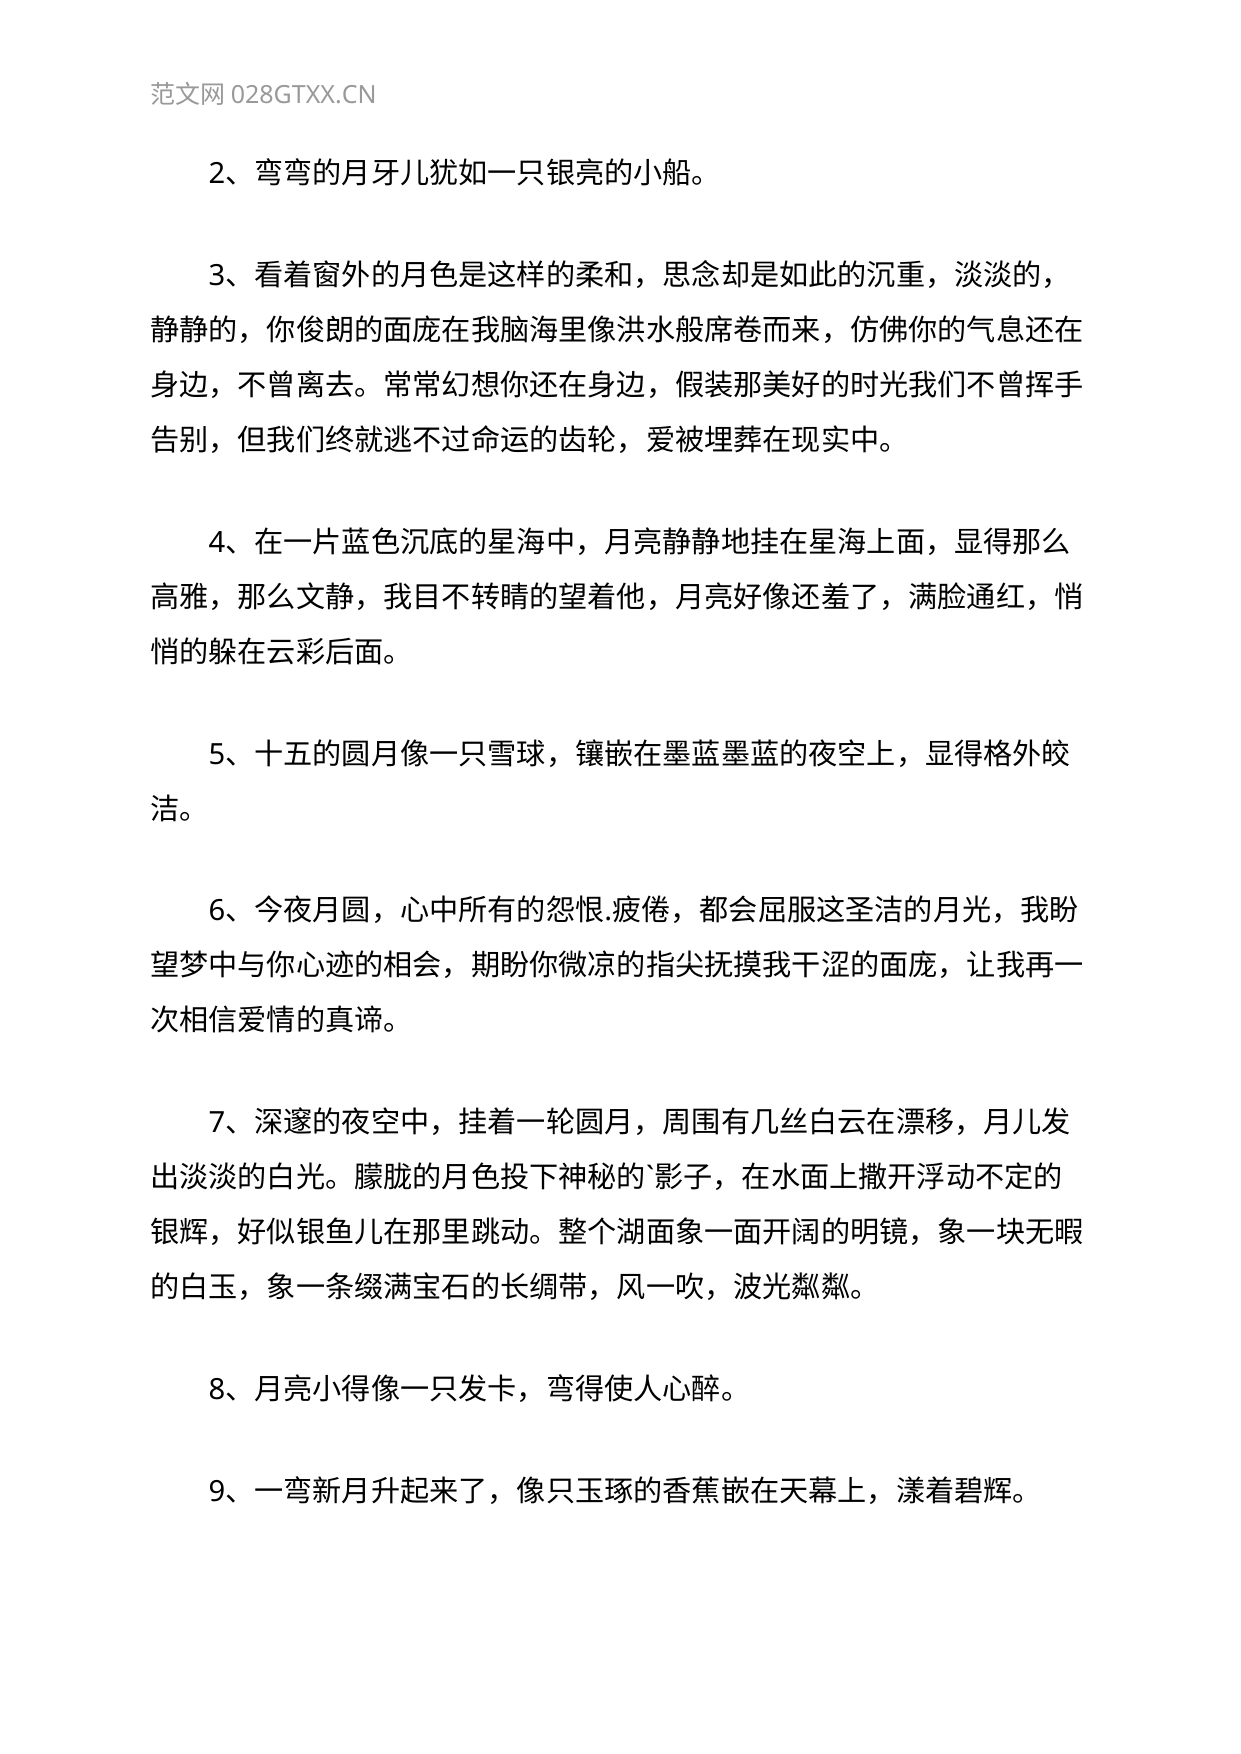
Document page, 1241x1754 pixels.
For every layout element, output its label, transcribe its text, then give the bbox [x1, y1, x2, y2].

text 8、月亮小得像一只发卡，弯得使人心醉。 [150, 1365, 1090, 1408]
text 2、弯弯的月牙儿犹如一只银亮的小船。 [150, 150, 1090, 192]
text 4、在一片蓝色沉底的星海中，月亮静静地挂在星海上面，显得那么高雅，那么文静，我目不转睛的望着他，月亮好像还羞了，满脸通红，悄悄的躲在云彩后面。 [150, 518, 1090, 671]
text 3、看着窗外的月色是这样的柔和，思念却是如此的沉重，淡淡的，静静的，你俊朗的面庞在我脑海里像洪水般席卷而来，仿佛你的气息还在身边，不曾离去。常常幻想你还在身边，假装那美好的时光我们不曾挥手告别，但我们终就逃不过命运的齿轮，爱被埋葬在现实中。 [150, 252, 1090, 459]
text 5、十五的圆月像一只雪球，镶嵌在墨蓝墨蓝的夜空上，显得格外皎洁。 [150, 730, 1090, 827]
text 6、今夜月圆，心中所有的怨恨.疲倦，都会屈服这圣洁的月光，我盼望梦中与你心迹的相会，期盼你微凉的指尖抚摸我干涩的面庞，让我再一次相信爱情的真谛。 [150, 887, 1090, 1039]
text 9、一弯新月升起来了，像只玉琢的香蕉嵌在天幕上，漾着碧辉。 [150, 1467, 1090, 1510]
text 7、深邃的夜空中，挂着一轮圆月，周围有几丝白云在漂移，月儿发出淡淡的白光。朦胧的月色投下神秘的`影子，在水面上撒开浮动不定的银辉，好似银鱼儿在那里跳动。整个湖面象一面开阔的明镜，象一块无暇的白玉，象一条缀满宝石的长绸带，风一吹，波光粼粼。 [150, 1099, 1090, 1306]
